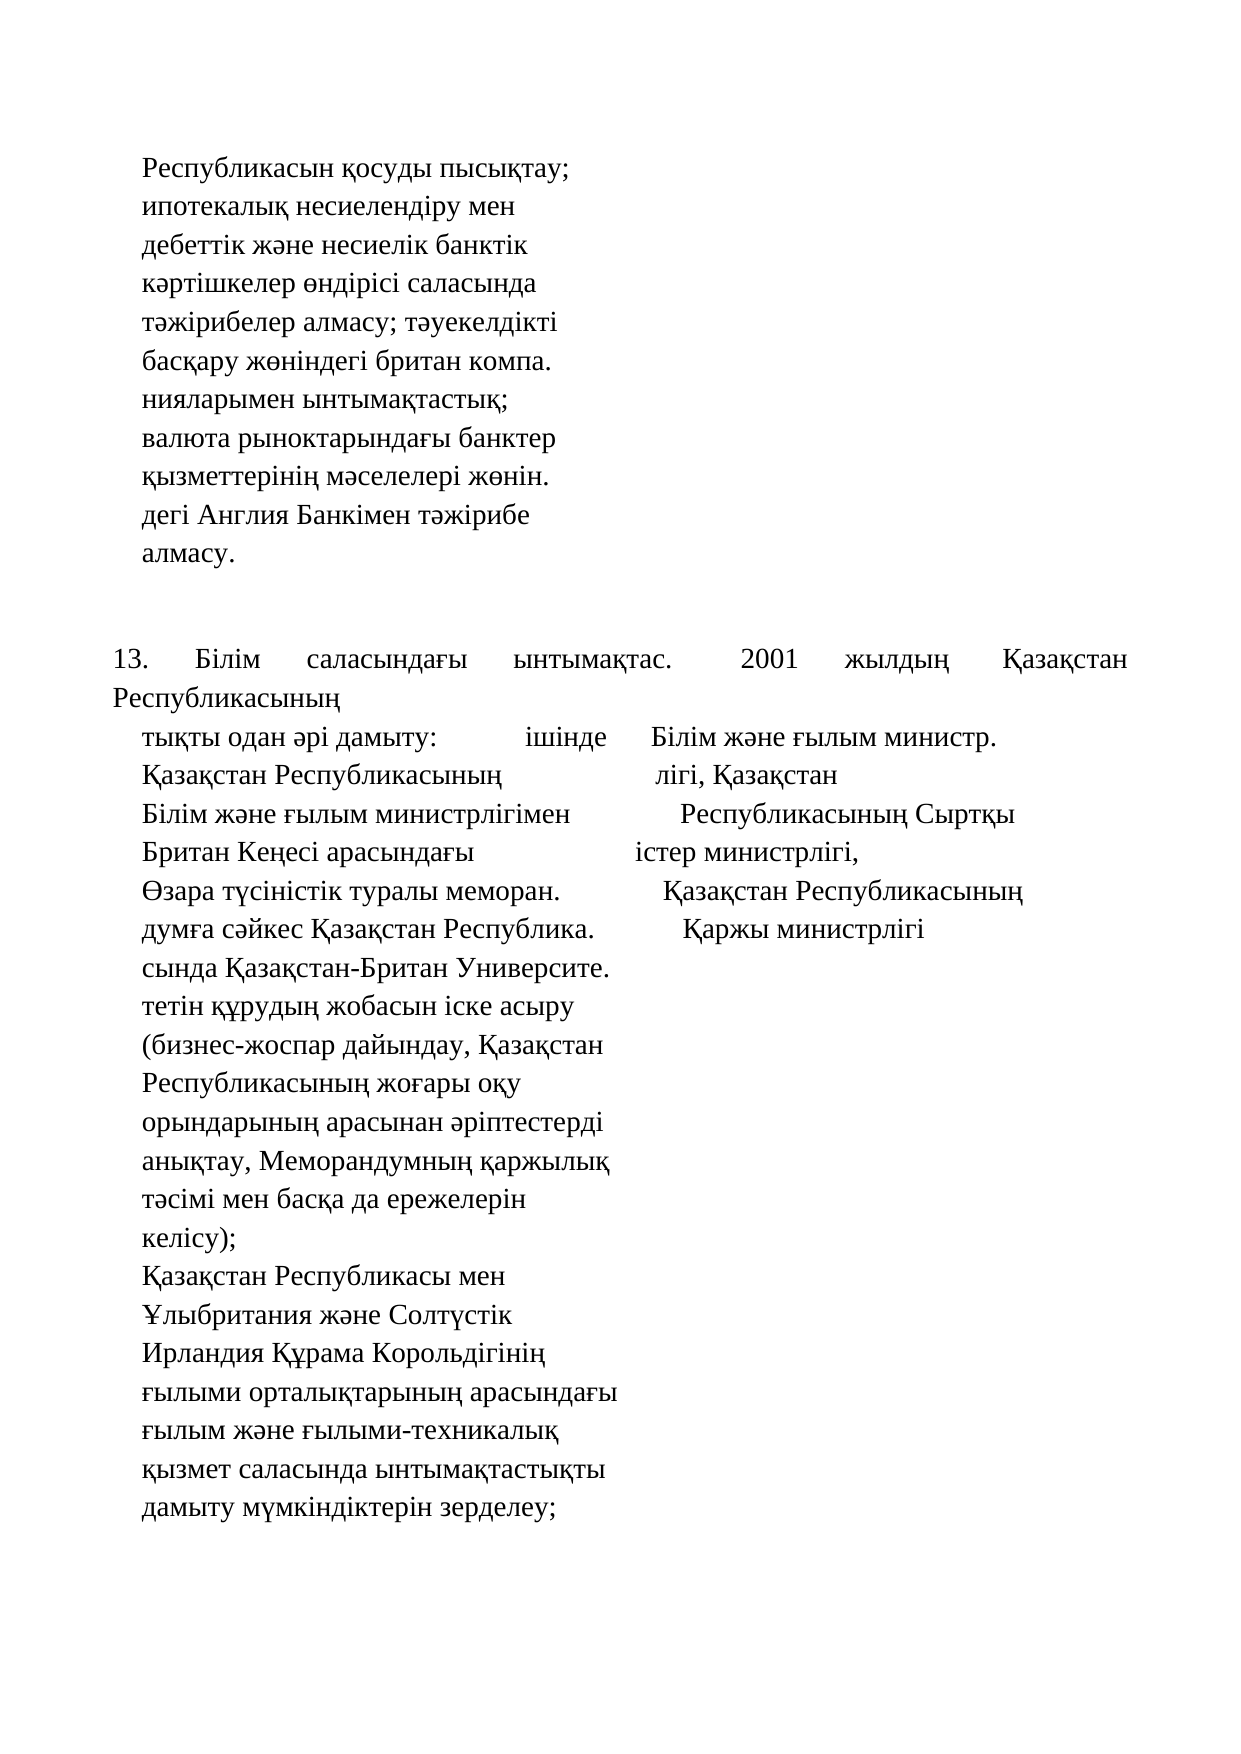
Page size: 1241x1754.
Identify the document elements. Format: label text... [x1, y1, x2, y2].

text Британ Кеңесі арасындағы істер министрлігі, [112, 834, 1128, 868]
text 13. Білім саласындағы ынтымақтас. 2001 жылдың Қазақстан Республикасының [112, 642, 1128, 714]
text тәсімі мен басқа да ережелерін [112, 1181, 1128, 1215]
text қызметтерінің мәселелері жөнін. [112, 458, 1128, 492]
text Қазақстан Республикасының лігі, Қазақстан [112, 757, 1128, 791]
text дегі Англия Банкімен тәжірибе [112, 497, 1128, 530]
text Ирландия Құрама Корольдігінің [112, 1335, 1128, 1369]
text валюта рыноктарындағы банктер [112, 420, 1128, 453]
text ғылыми орталықтарының арасындағы [112, 1374, 1128, 1407]
text Республикасын қосуды пысықтау; [112, 150, 1128, 183]
text ипотекалық несиелендіру мен [112, 188, 1128, 222]
text Қазақстан Республикасы мен [112, 1258, 1128, 1292]
text тәжірибелер алмасу; тәуекелдікті [112, 304, 1128, 338]
text Республикасының жоғары оқу [112, 1066, 1128, 1099]
text Ұлыбритания және Солтүстік [112, 1297, 1128, 1330]
text Білім және ғылым министрлігімен Республикасының Сыртқы [112, 796, 1128, 829]
text алмасу. [112, 535, 1128, 569]
text тықты одан әрі дамыту: ішінде Білім және ғылым министр. [112, 719, 1128, 752]
text дамыту мүмкіндіктерін зерделеу; [112, 1489, 1128, 1523]
text орындарының арасынан әріптестерді [112, 1104, 1128, 1138]
text ғылым және ғылыми-техникалық [112, 1412, 1128, 1446]
text тетін құрудың жобасын іске асыру [112, 988, 1128, 1022]
text нияларымен ынтымақтастық; [112, 381, 1128, 415]
text келісу); [112, 1220, 1128, 1253]
text анықтау, Меморандумның қаржылық [112, 1143, 1128, 1176]
text сында Қазақстан-Британ Университе. [112, 950, 1128, 983]
text басқару жөніндегі британ компа. [112, 343, 1128, 376]
text думға сәйкес Қазақстан Республика. Қаржы министрлігі [112, 911, 1128, 945]
text кәртішкелер өндірісі саласында [112, 266, 1128, 299]
text Өзара түсіністік туралы меморан. Қазақстан Республикасының [112, 873, 1128, 906]
text дебеттік және несиелік банктік [112, 227, 1128, 261]
text қызмет саласында ынтымақтастықты [112, 1451, 1128, 1484]
text (бизнес-жоспар дайындау, Қазақстан [112, 1027, 1128, 1061]
